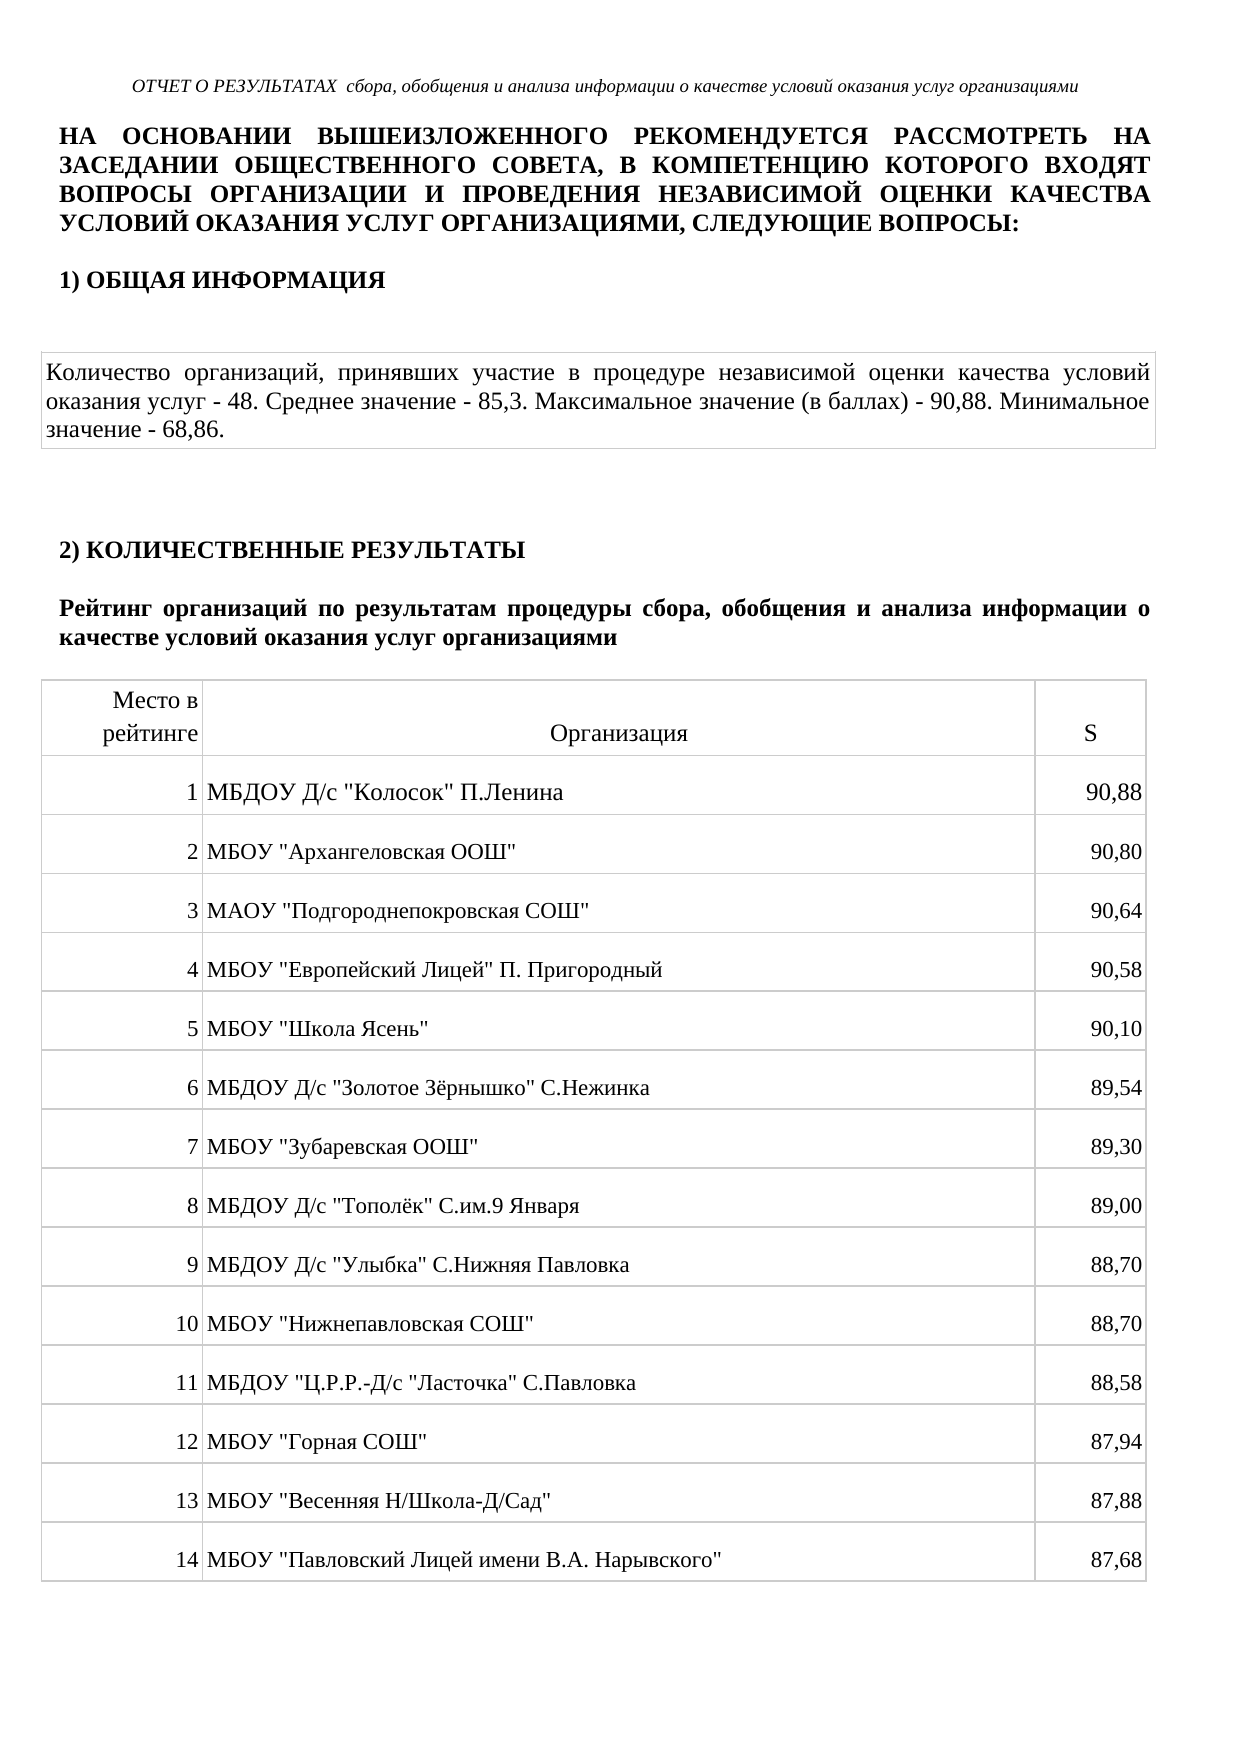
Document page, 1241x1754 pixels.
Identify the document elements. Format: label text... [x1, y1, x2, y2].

table_cell МБОУ "Европейский Лицей" П. Пригородный [203, 933, 1034, 990]
table_cell МБОУ "Горная СОШ" [203, 1405, 1034, 1462]
table_cell МБОУ "Школа Ясень" [203, 992, 1034, 1049]
table_cell 11 [42, 1346, 202, 1403]
table_cell МБОУ "Зубаревская ООШ" [203, 1110, 1034, 1167]
table_cell 89,00 [1036, 1169, 1145, 1226]
table_cell 90,64 [1036, 874, 1145, 931]
table_cell МБОУ "Архангеловская ООШ" [203, 815, 1034, 872]
table_cell МБДОУ Д/с "Колосок" П.Ленина [203, 756, 1034, 813]
table_cell 1 [42, 756, 202, 813]
text Рейтинг организаций по результатам процедуры сбора, обобщения и анализа информации о качестве условий оказания услуг организациями [59, 593, 1152, 650]
table_cell 89,54 [1036, 1051, 1145, 1108]
table_cell МАОУ "Подгороднепокровская СОШ" [203, 874, 1034, 931]
table_cell МБОУ "Нижнепавловская СОШ" [203, 1287, 1034, 1344]
table_header S [1036, 681, 1145, 754]
table_cell 9 [42, 1228, 202, 1285]
table_cell 6 [42, 1051, 202, 1108]
table_cell 90,88 [1036, 756, 1145, 813]
table_cell МБДОУ Д/с "Золотое Зёрнышко" С.Нежинка [203, 1051, 1034, 1108]
table_cell 90,80 [1036, 815, 1145, 872]
table_cell 87,94 [1036, 1405, 1145, 1462]
table_cell 90,10 [1036, 992, 1145, 1049]
text 2) КОЛИЧЕСТВЕННЫЕ РЕЗУЛЬТАТЫ [59, 535, 1152, 564]
table_cell 88,70 [1036, 1228, 1145, 1285]
table_cell МБДОУ Д/с "Улыбка" С.Нижняя Павловка [203, 1228, 1034, 1285]
table_cell 90,58 [1036, 933, 1145, 990]
text НА ОСНОВАНИИ ВЫШЕИЗЛОЖЕННОГО РЕКОМЕНДУЕТСЯ РАССМОТРЕТЬ НА ЗАСЕДАНИИ ОБЩЕСТВЕННОГО СОВЕТА, В КОМПЕТЕНЦИЮ КОТОРОГО ВХОДЯТ ВОПРОСЫ ОРГАНИЗАЦИИ И ПРОВЕДЕНИЯ НЕЗАВИСИМОЙ ОЦЕНКИ КАЧЕСТВА УСЛОВИЙ ОКАЗАНИЯ УСЛУГ ОРГАНИЗАЦИЯМИ, СЛЕДУЮЩИЕ ВОПРОСЫ: [59, 121, 1152, 236]
table_cell 87,88 [1036, 1464, 1145, 1521]
table_header Организация [203, 681, 1034, 754]
table_cell 88,70 [1036, 1287, 1145, 1344]
table_cell 3 [42, 874, 202, 931]
table_cell МБДОУ Д/с "Тополёк" С.им.9 Января [203, 1169, 1034, 1226]
table_cell 7 [42, 1110, 202, 1167]
table_cell 13 [42, 1464, 202, 1521]
table_cell 12 [42, 1405, 202, 1462]
table_header Место в рейтинге [42, 681, 202, 754]
table_cell 2 [42, 815, 202, 872]
table_cell МБОУ "Весенняя Н/Школа-Д/Сад" [203, 1464, 1034, 1521]
text 1) ОБЩАЯ ИНФОРМАЦИЯ [59, 265, 1152, 294]
table_cell 4 [42, 933, 202, 990]
table_cell 5 [42, 992, 202, 1049]
table_cell 89,30 [1036, 1110, 1145, 1167]
table_cell МБДОУ "Ц.Р.Р.-Д/с "Ласточка" С.Павловка [203, 1346, 1034, 1403]
table_cell 88,58 [1036, 1346, 1145, 1403]
table_cell 87,68 [1036, 1523, 1145, 1580]
table_cell 8 [42, 1169, 202, 1226]
table_cell 10 [42, 1287, 202, 1344]
table_cell МБОУ "Павловский Лицей имени В.А. Нарывского" [203, 1523, 1034, 1580]
table_header Количество организаций, принявших участие в процедуре независимой оценки качества условий оказания услуг - 48. Среднее значение - 85,3. Максимальное значение (в баллах) - 90,88. Минимальное значение - 68,86. [42, 353, 1155, 447]
table_cell 14 [42, 1523, 202, 1580]
